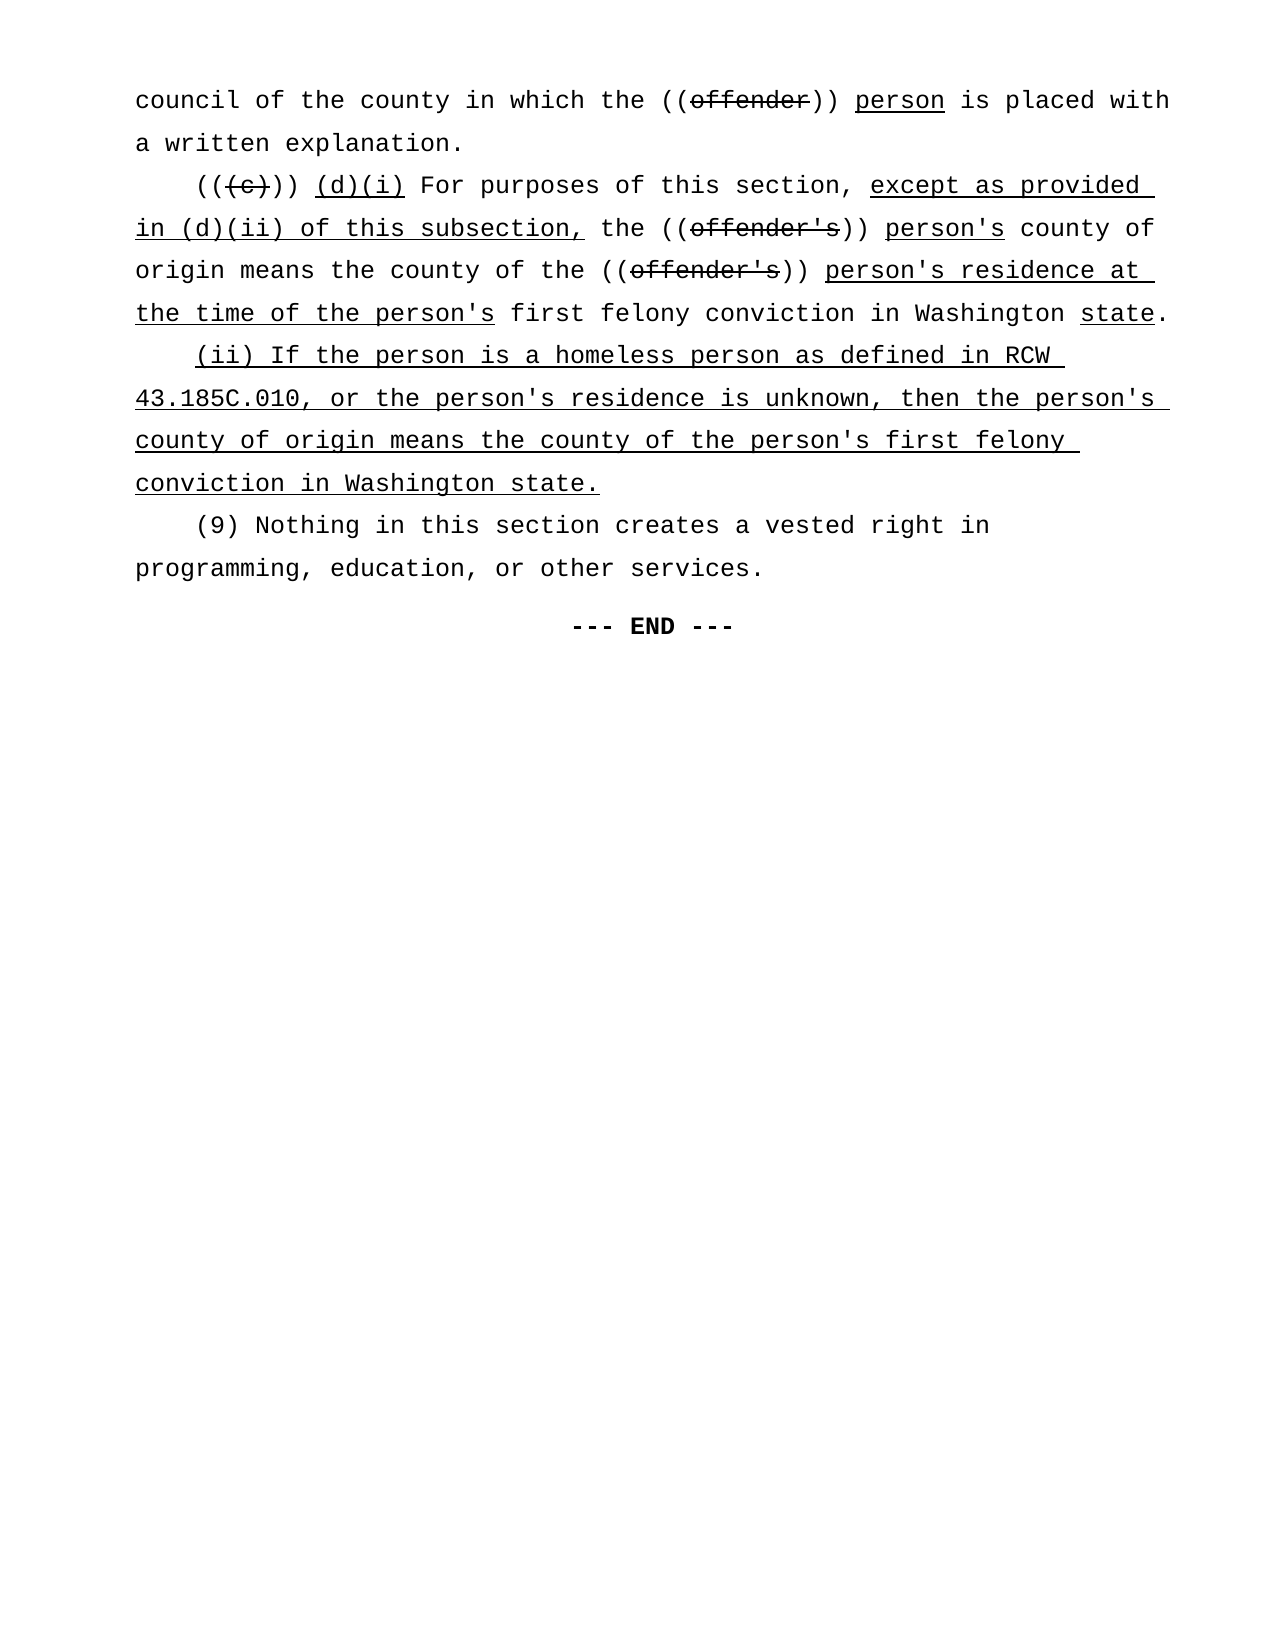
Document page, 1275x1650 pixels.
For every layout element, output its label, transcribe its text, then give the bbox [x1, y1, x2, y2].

text --- END --- [135, 613, 1170, 642]
text (9) Nothing in this section creates a vested right in programming, education, or other services. [135, 500, 1170, 585]
text (((c))) (d)(i) For purposes of this section, except as provided in (d)(ii) of this subsection, the ((offender's)) person's county of origin means the county of the ((offender's)) person's residence at the time of the person's first felony conviction in Washington state. [135, 160, 1170, 330]
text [135, 75, 1170, 160]
text (ii) If the person is a homeless person as defined in RCW 43.185C.010, or the person's residence is unknown, then the person's county of origin means the county of the person's first felony conviction in Washington state. [135, 410, 1170, 500]
text (ii) If the person is a homeless person as defined in RCW 43.185C.010, or the person's residence is unknown, then the person's county of origin means the county of the person's first felony conviction in Washington state. [135, 330, 1170, 409]
